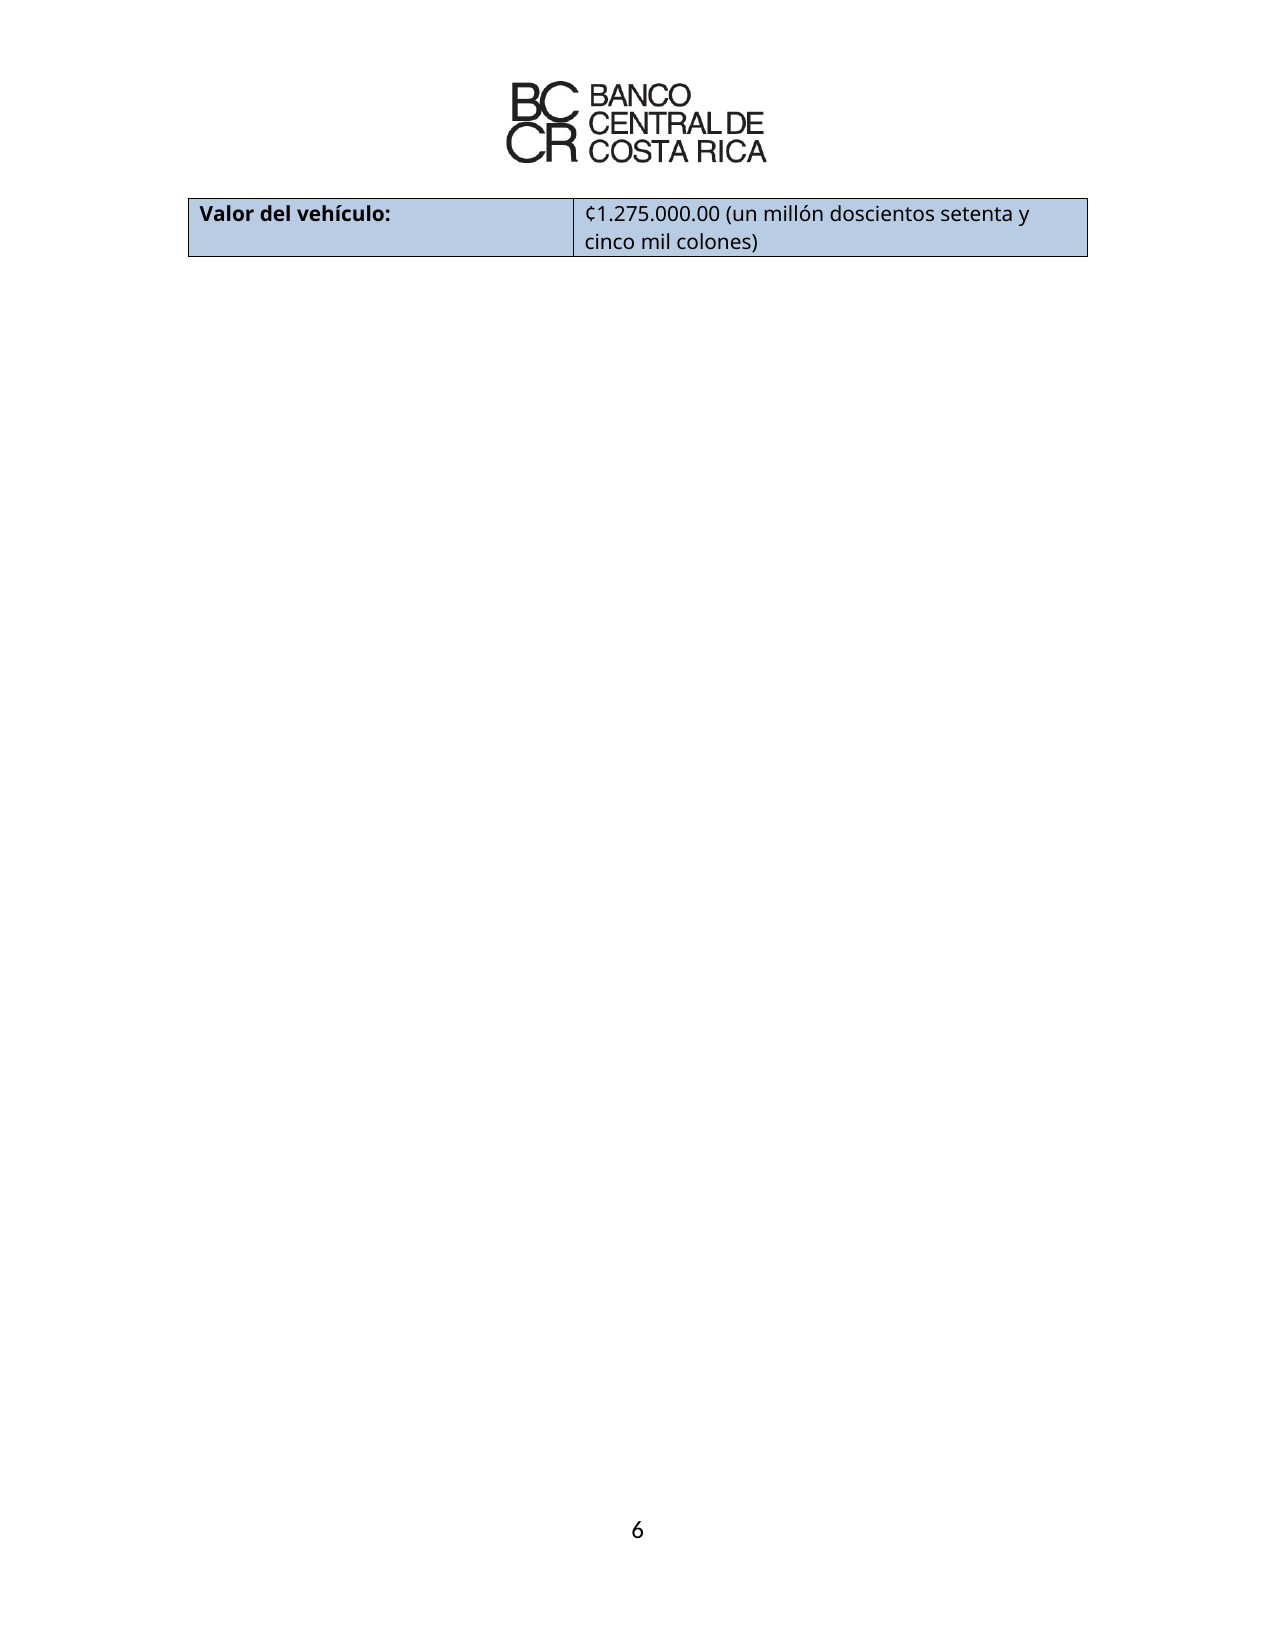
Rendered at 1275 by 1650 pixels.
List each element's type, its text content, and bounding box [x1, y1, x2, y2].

table_cell ¢1.275.000.00 (un millón doscientos setenta y cinco mil colones) [574, 199, 1087, 256]
table_cell Valor del vehículo: [189, 199, 573, 256]
picture [489, 75, 786, 168]
